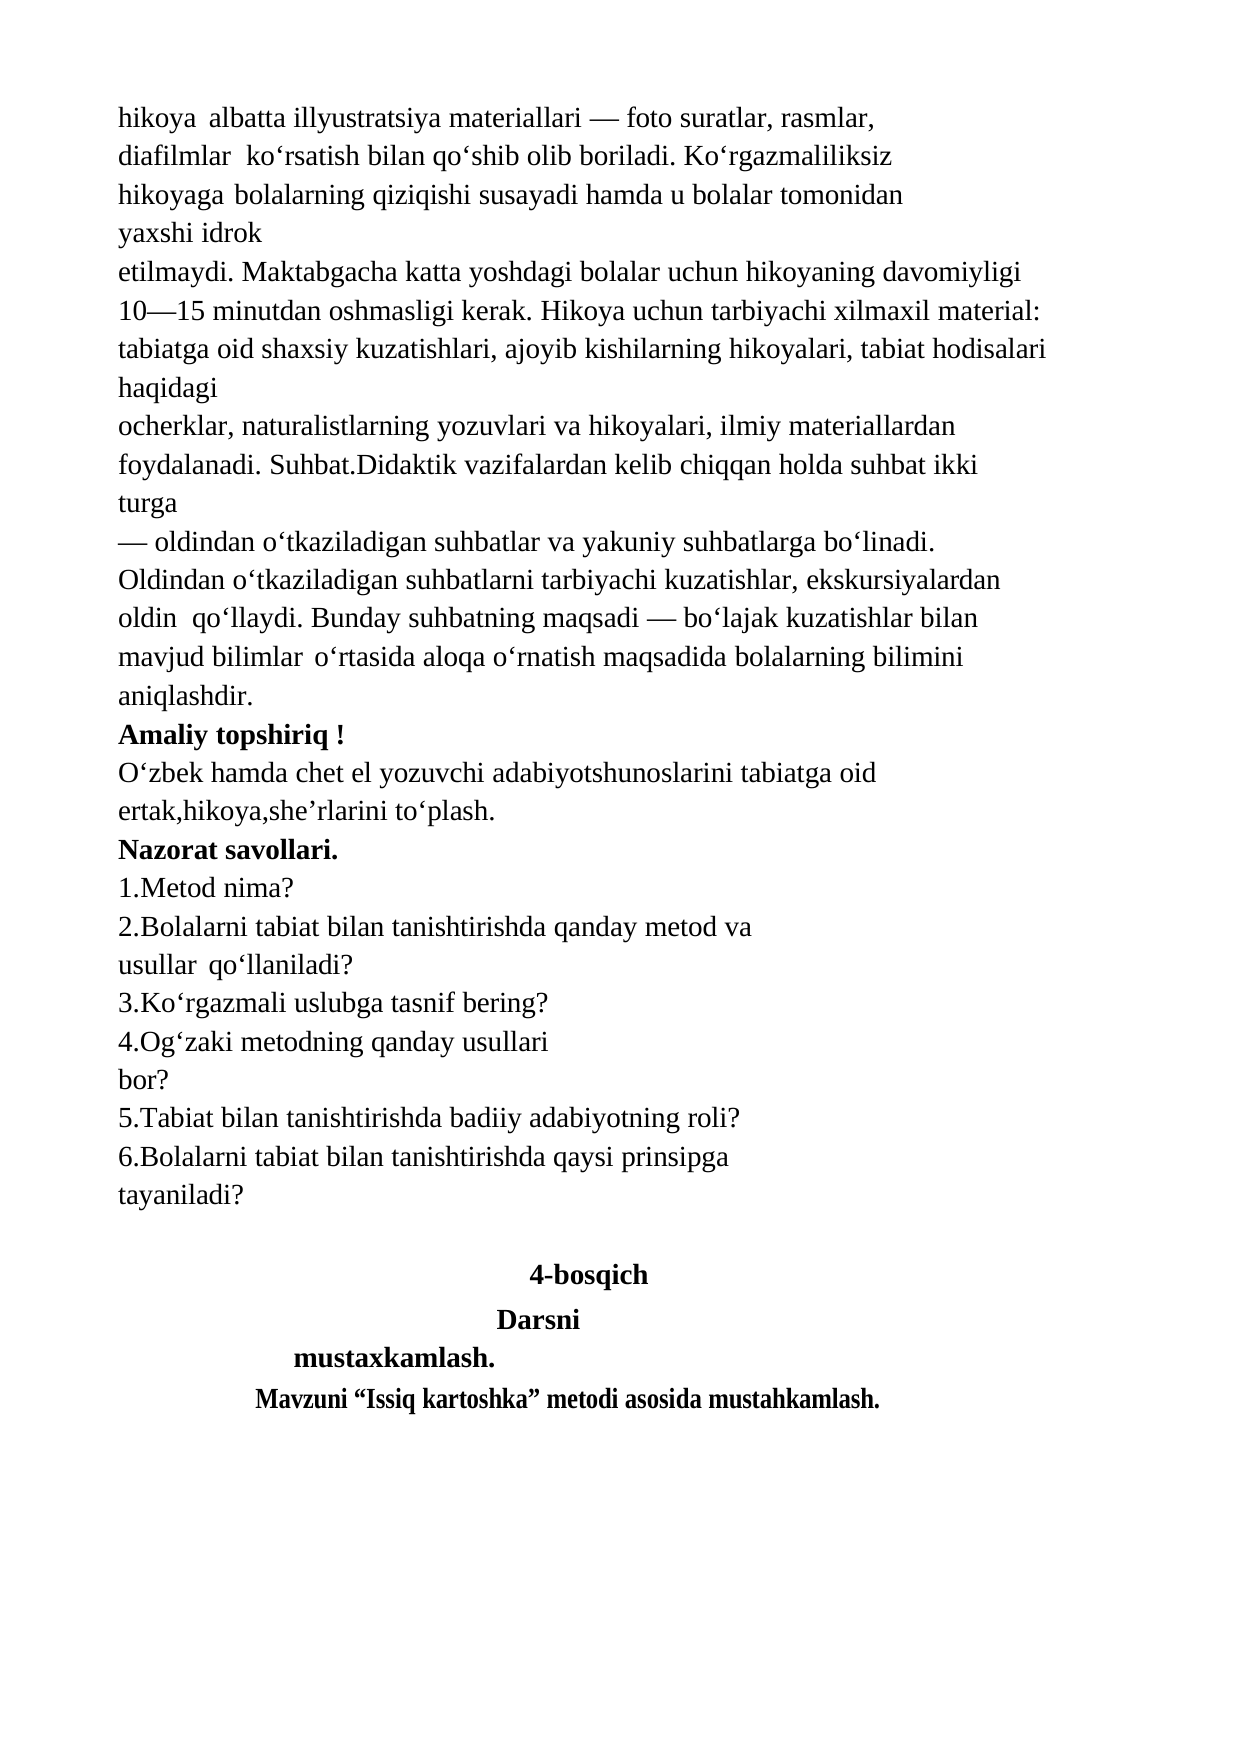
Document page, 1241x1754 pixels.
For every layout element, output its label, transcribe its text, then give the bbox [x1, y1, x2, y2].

list Ko‘rgazmali uslubga tasnif bering? 4.Og‘zaki metodning qanday usullari bor? [118, 986, 561, 1096]
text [118, 100, 956, 249]
subtitle Amaliy topshiriq ! [118, 717, 1065, 750]
subtitle 4-bosqich [517, 1257, 660, 1291]
text O‘zbek hamda chet el yozuvchi adabiyotshunoslarini tabiatga oid ertak,hikoya,she’rlarini to‘plash. [118, 755, 1051, 827]
subtitle Darsni mustaxkamlash. [128, 1302, 660, 1374]
subtitle Nazorat savollari. [118, 832, 1065, 866]
text etilmaydi. Maktabgacha katta yoshdagi bolalar uchun hikoyaning davomiyligi 10—15 minutdan oshmasligi kerak. Hikoya uchun tarbiyachi xilmaxil material: tabiatga oid shaxsiy kuzatishlari, ajoyib kishilarning hikoyalari, tabiat hodisalari haqidagi [118, 254, 1051, 403]
list Bolalarni tabiat bilan tanishtirishda qanday metod va usullar qo‘llaniladi? [118, 909, 793, 980]
text Mavzuni “Issiq kartoshka” metodi asosida mustahkamlash. [255, 1378, 1065, 1415]
text 5.Tabiat bilan tanishtirishda badiiy adabiyotning roli? 6.Bolalarni tabiat bilan tanishtirishda qaysi prinsipga tayaniladi? [118, 1100, 818, 1211]
text ocherklar, naturalistlarning yozuvlari va hikoyalari, ilmiy materiallardan foydalanadi. Suhbat.Didaktik vazifalardan kelib chiqqan holda suhbat ikki turga [118, 408, 1041, 518]
list Metod nima? [118, 870, 1065, 904]
text — oldindan o‘tkaziladigan suhbatlar va yakuniy suhbatlarga bo‘linadi. [118, 524, 1065, 557]
text Oldindan o‘tkaziladigan suhbatlarni tarbiyachi kuzatishlar, ekskursiyalardan oldin qo‘llaydi. Bunday suhbatning maqsadi — bo‘lajak kuzatishlar bilan mavjud bilimlar o‘rtasida aloqa o‘rnatish maqsadida bolalarning bilimini aniqlashdir. [118, 562, 1055, 711]
